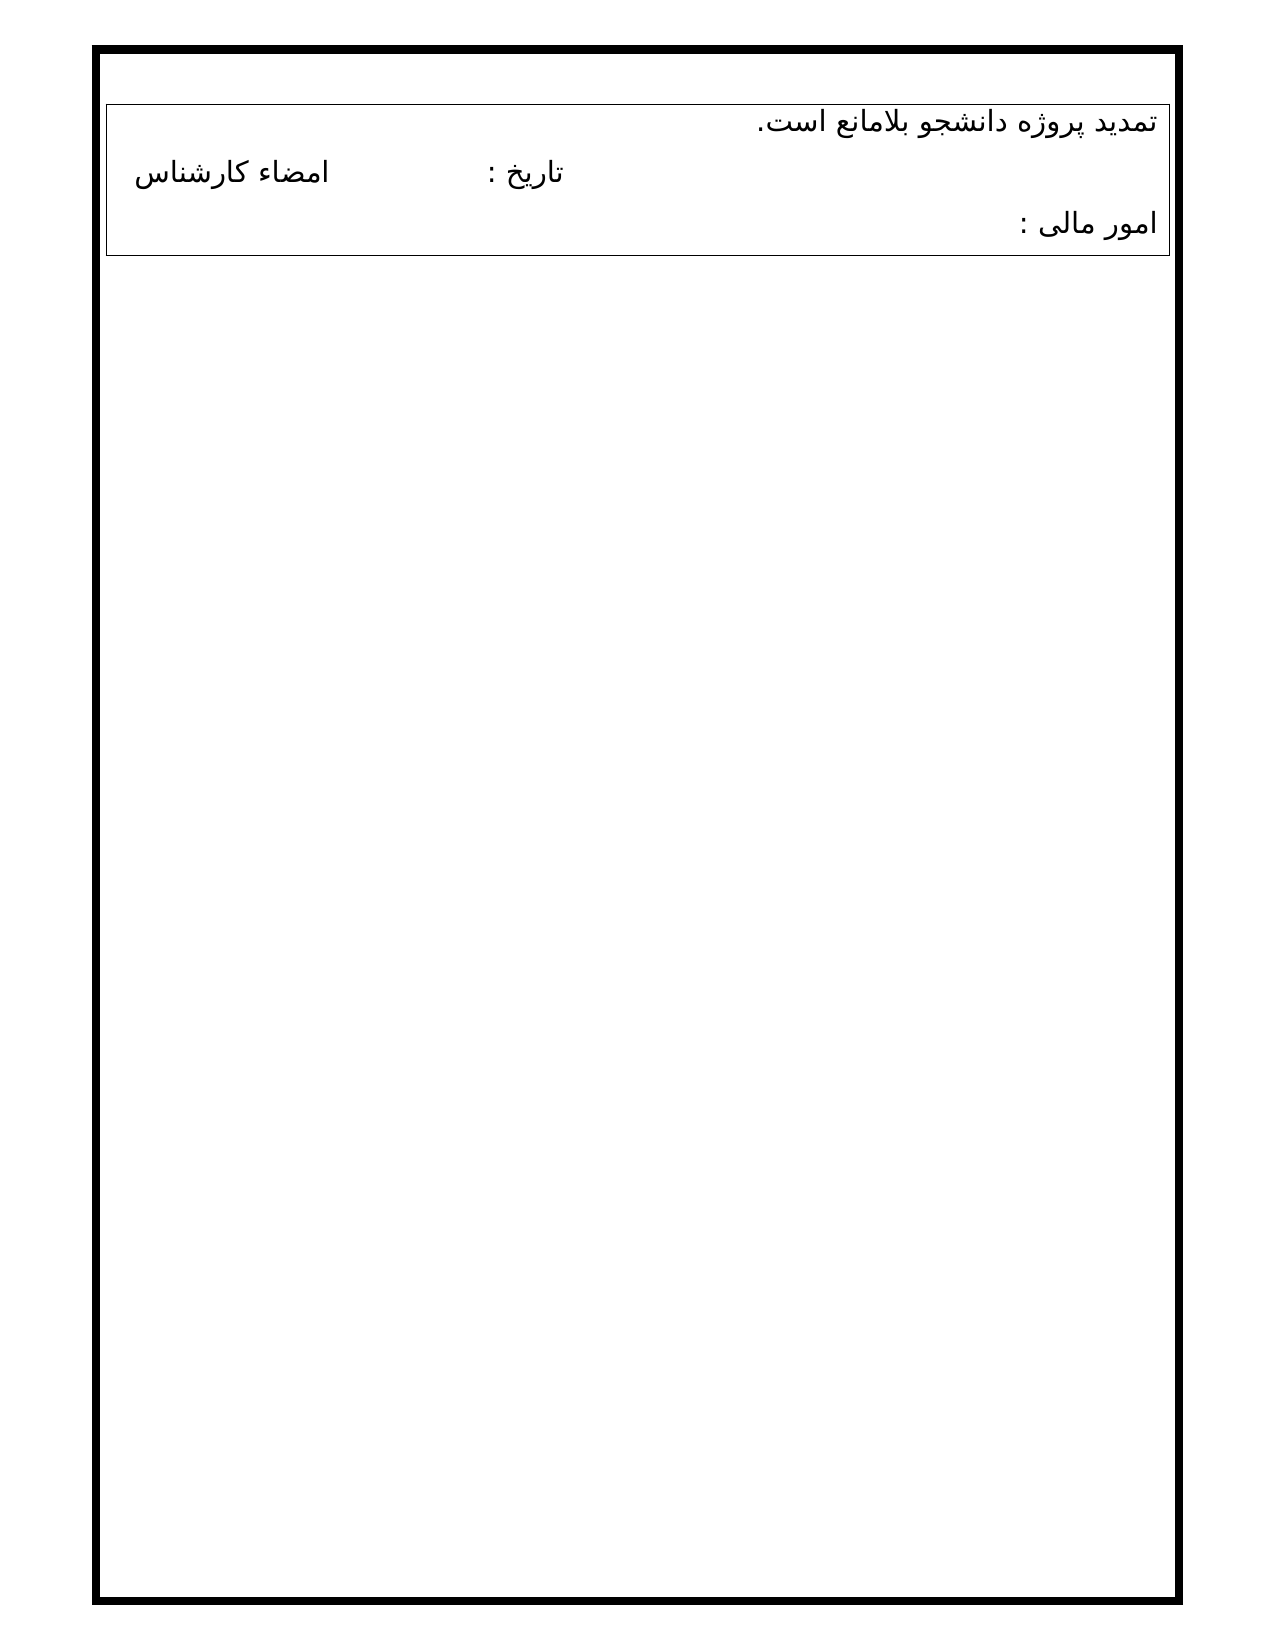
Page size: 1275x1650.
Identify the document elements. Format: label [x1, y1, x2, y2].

table_cell [107, 105, 1169, 254]
